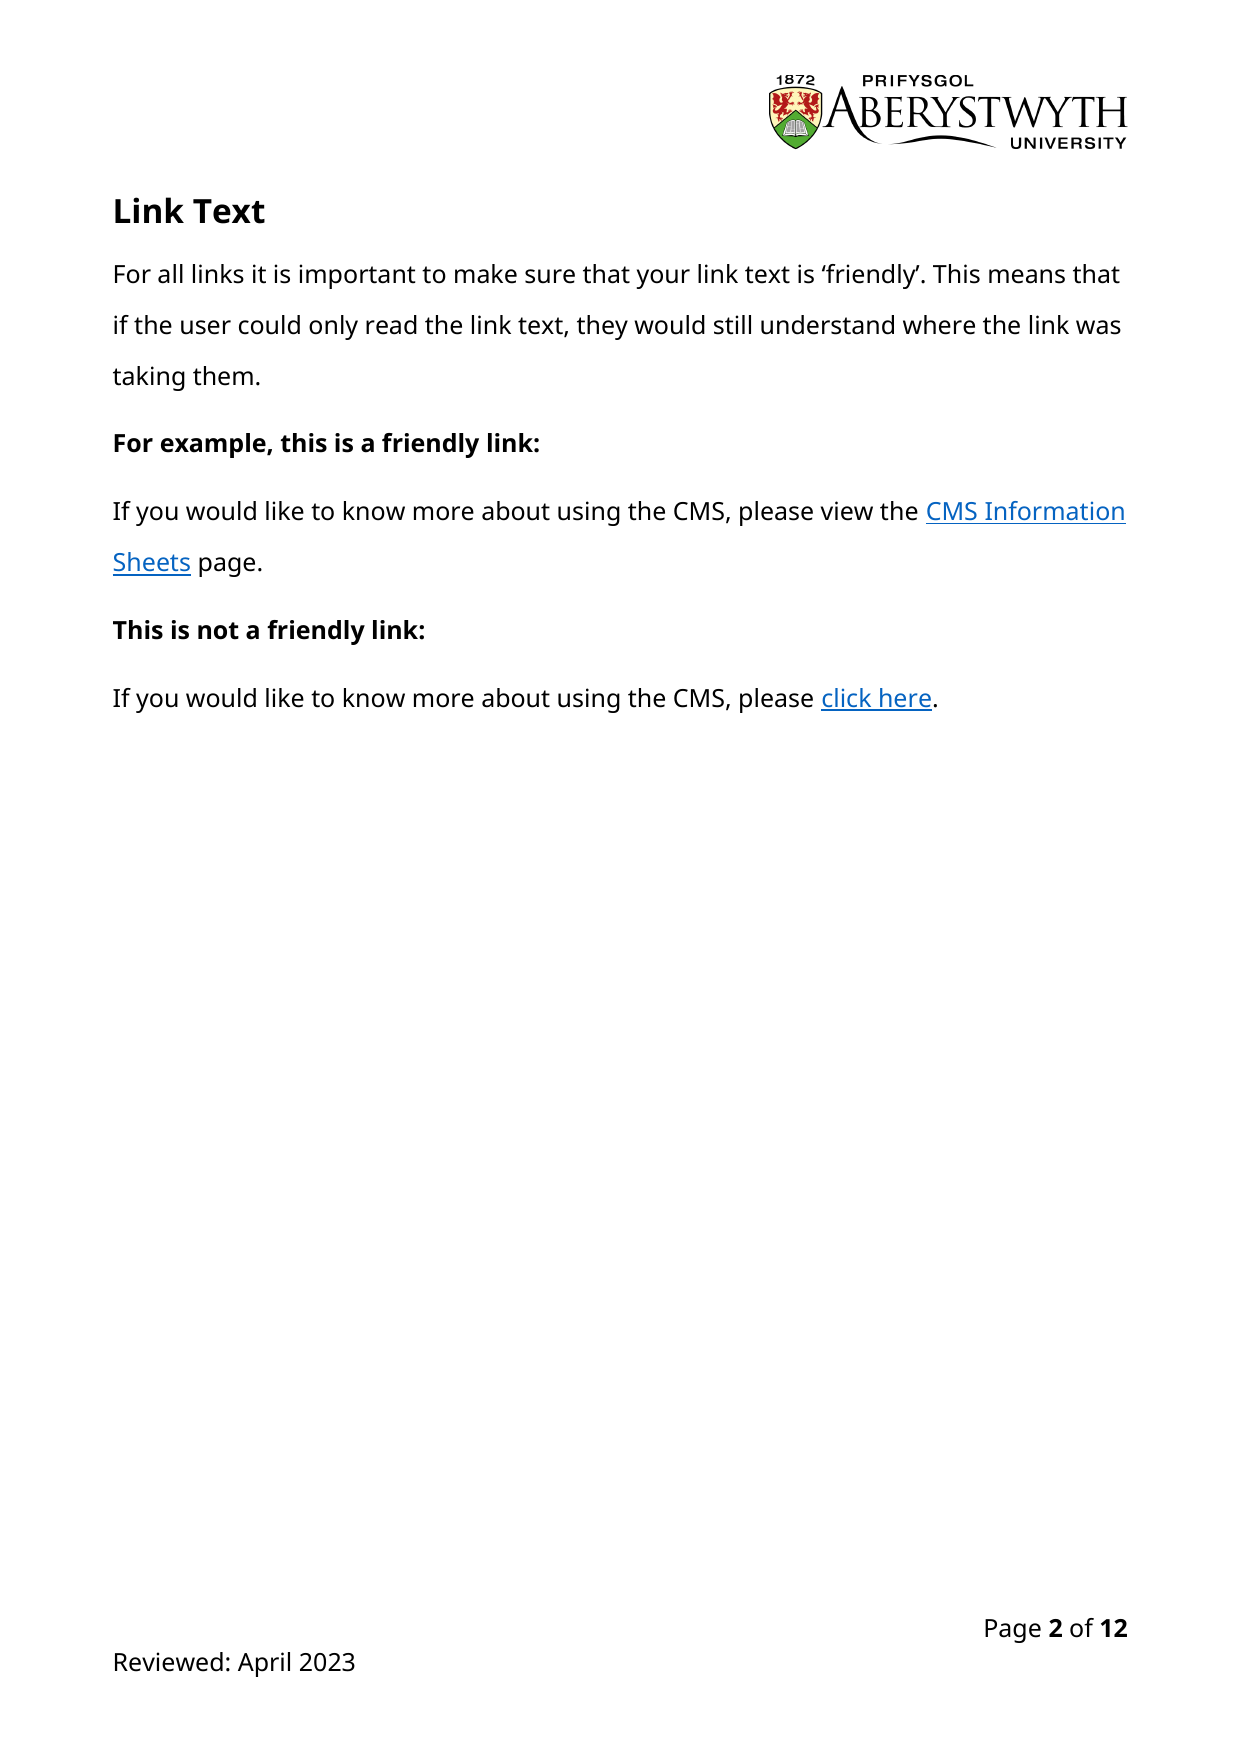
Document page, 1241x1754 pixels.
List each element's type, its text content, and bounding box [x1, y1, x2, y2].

text For example, this is a friendly link: [112, 426, 1128, 460]
text If you would like to know more about using the CMS, please view the CMS Information Sheets page. [112, 494, 1128, 579]
text For all links it is important to make sure that your link text is ‘friendly’. This means that if the user could only read the link text, they would still understand where the link was taking them. [112, 256, 1128, 392]
text If you would like to know more about using the CMS, please click here. [112, 680, 1128, 714]
text This is not a friendly link: [112, 613, 1128, 647]
picture [769, 75, 1128, 150]
subtitle Link Text [112, 188, 1128, 234]
